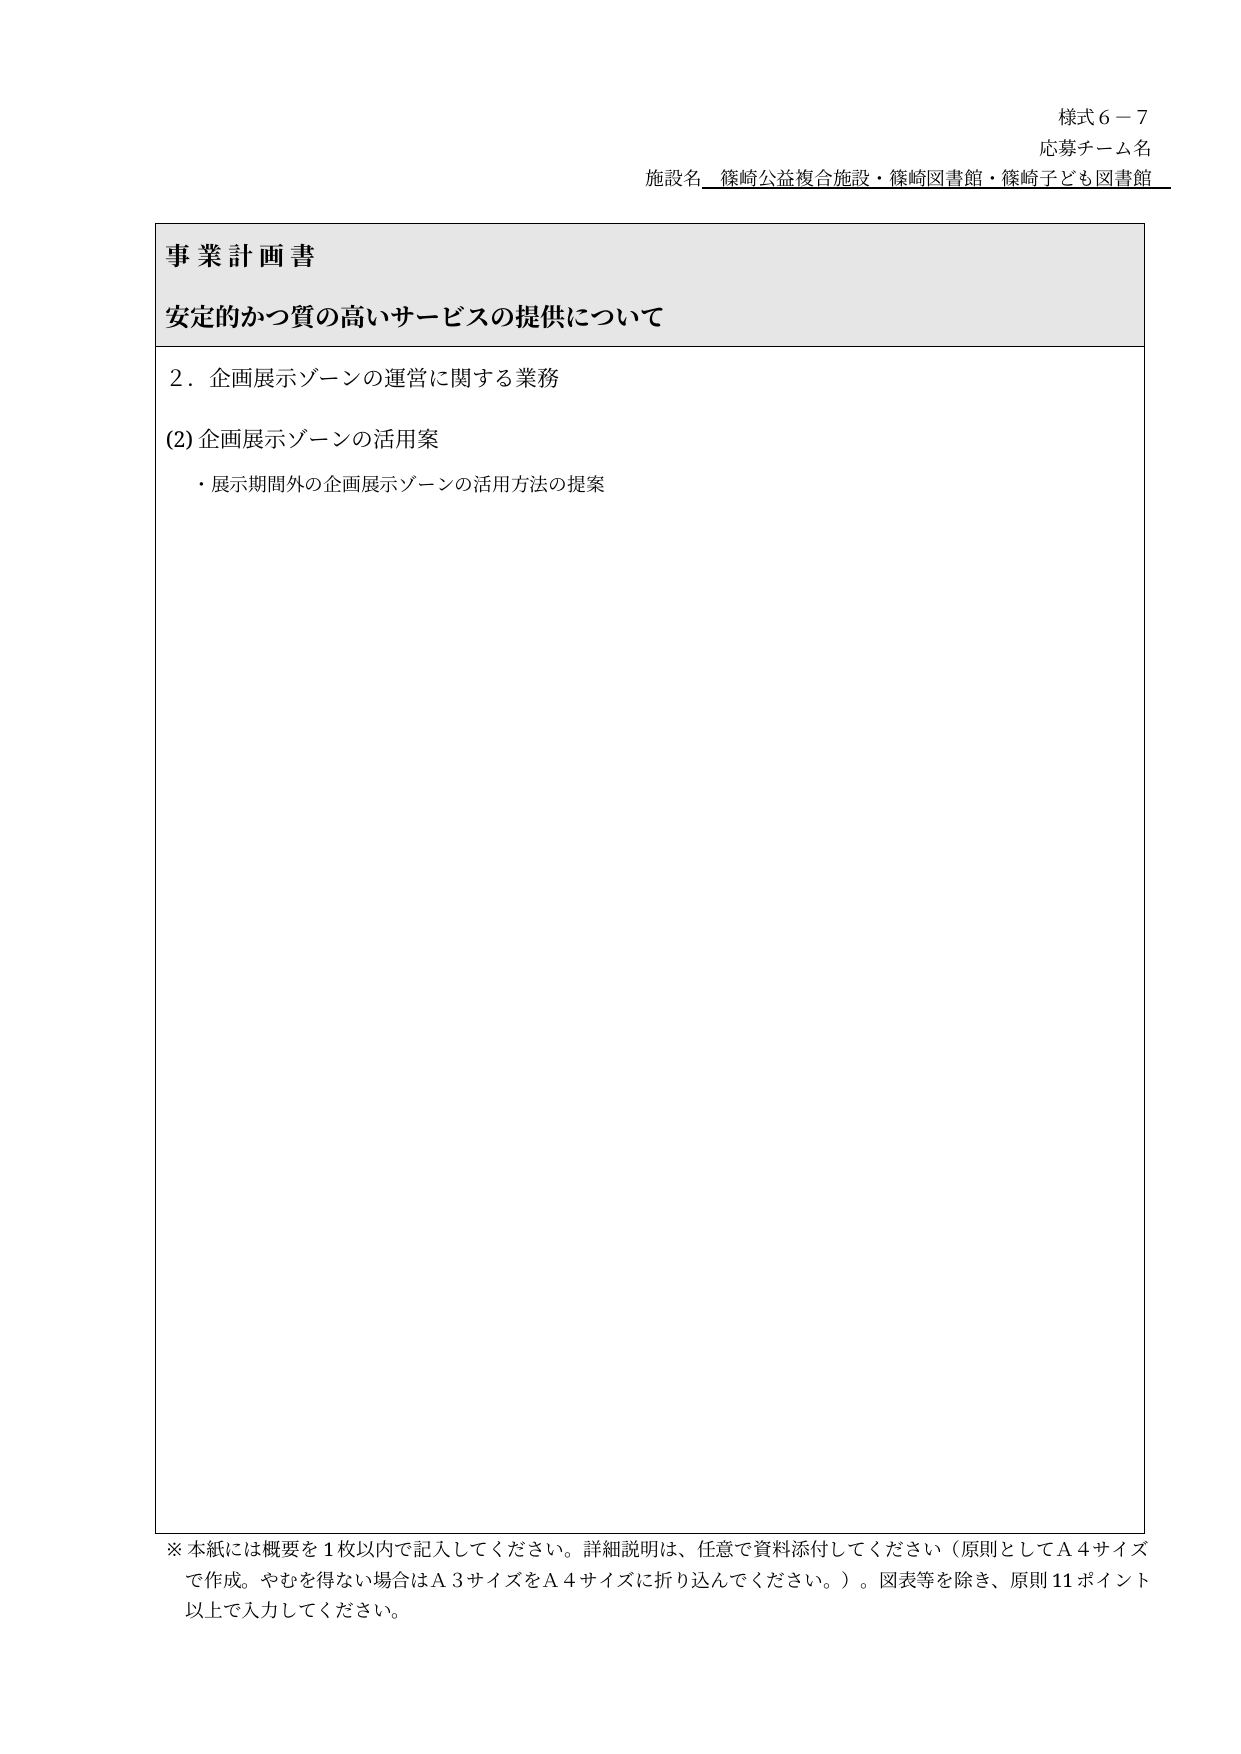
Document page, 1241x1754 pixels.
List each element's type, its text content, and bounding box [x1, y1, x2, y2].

text ※ 本紙には概要を1枚以内で記入してください。詳細説明は、任意で資料添付してください（原則としてＡ４サイズで作成。やむを得ない場合はＡ３サイズをＡ４サイズに折り込んでください。）。図表等を除き、原則11ポイント以上で入力してください。 [167, 1533, 1152, 1625]
table_cell ２．企画展示ゾーンの運営に関する業務 (2) 企画展示ゾーンの活用案 ・展示期間外の企画展示ゾーンの活用方法の提案 [156, 347, 1144, 1532]
text 施設名 篠崎公益複合施設・篠崎図書館・篠崎子ども図書館 [148, 162, 1152, 193]
text 様式６－７ [148, 101, 1152, 132]
text 応募チーム名 [148, 132, 1152, 162]
table_header 事 業 計 画 書 安定的かつ質の高いサービスの提供について [156, 224, 1144, 346]
